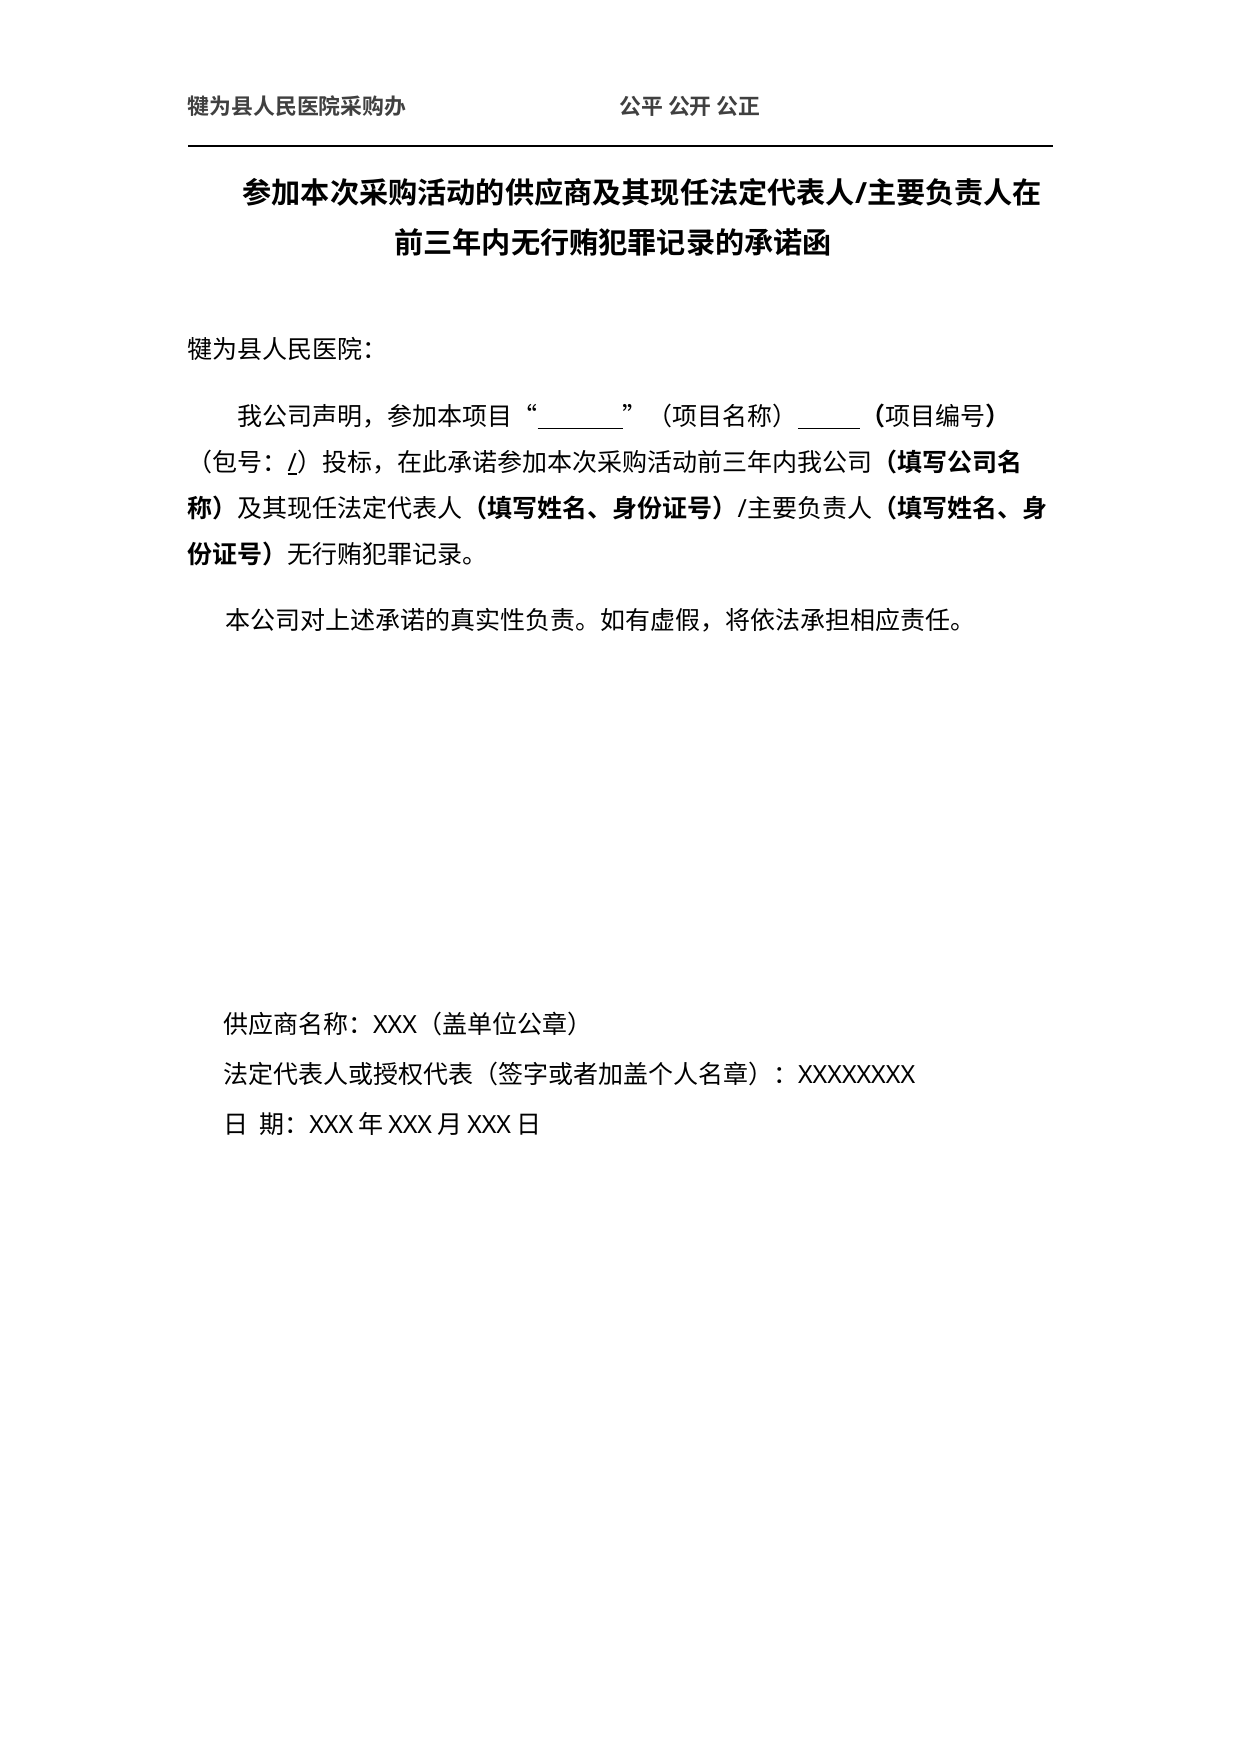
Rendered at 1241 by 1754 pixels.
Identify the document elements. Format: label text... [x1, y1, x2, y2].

text 供应商名称：XXX（盖单位公章） [173, 991, 1053, 1041]
text 我公司声明，参加本项目“ ”（项目名称） （项目编号）（包号：/）投标，在此承诺参加本次采购活动前三年内我公司（填写公司名称）及其现任法定代表人（填写姓名、身份证号）/主要负责人（填写姓名、身份证号）无行贿犯罪记录。 [187, 387, 1053, 570]
text 犍为县人民医院： [187, 324, 1053, 366]
text 参加本次采购活动的供应商及其现任法定代表人/主要负责人在前三年内无行贿犯罪记录的承诺函 [173, 162, 1053, 262]
text 本公司对上述承诺的真实性负责。如有虚假，将依法承担相应责任。 [187, 591, 1053, 637]
text 法定代表人或授权代表（签字或者加盖个人名章）：XXXXXXXX [173, 1041, 1053, 1091]
text 日 期：XXX年XXX月XXX日 [173, 1091, 1053, 1141]
